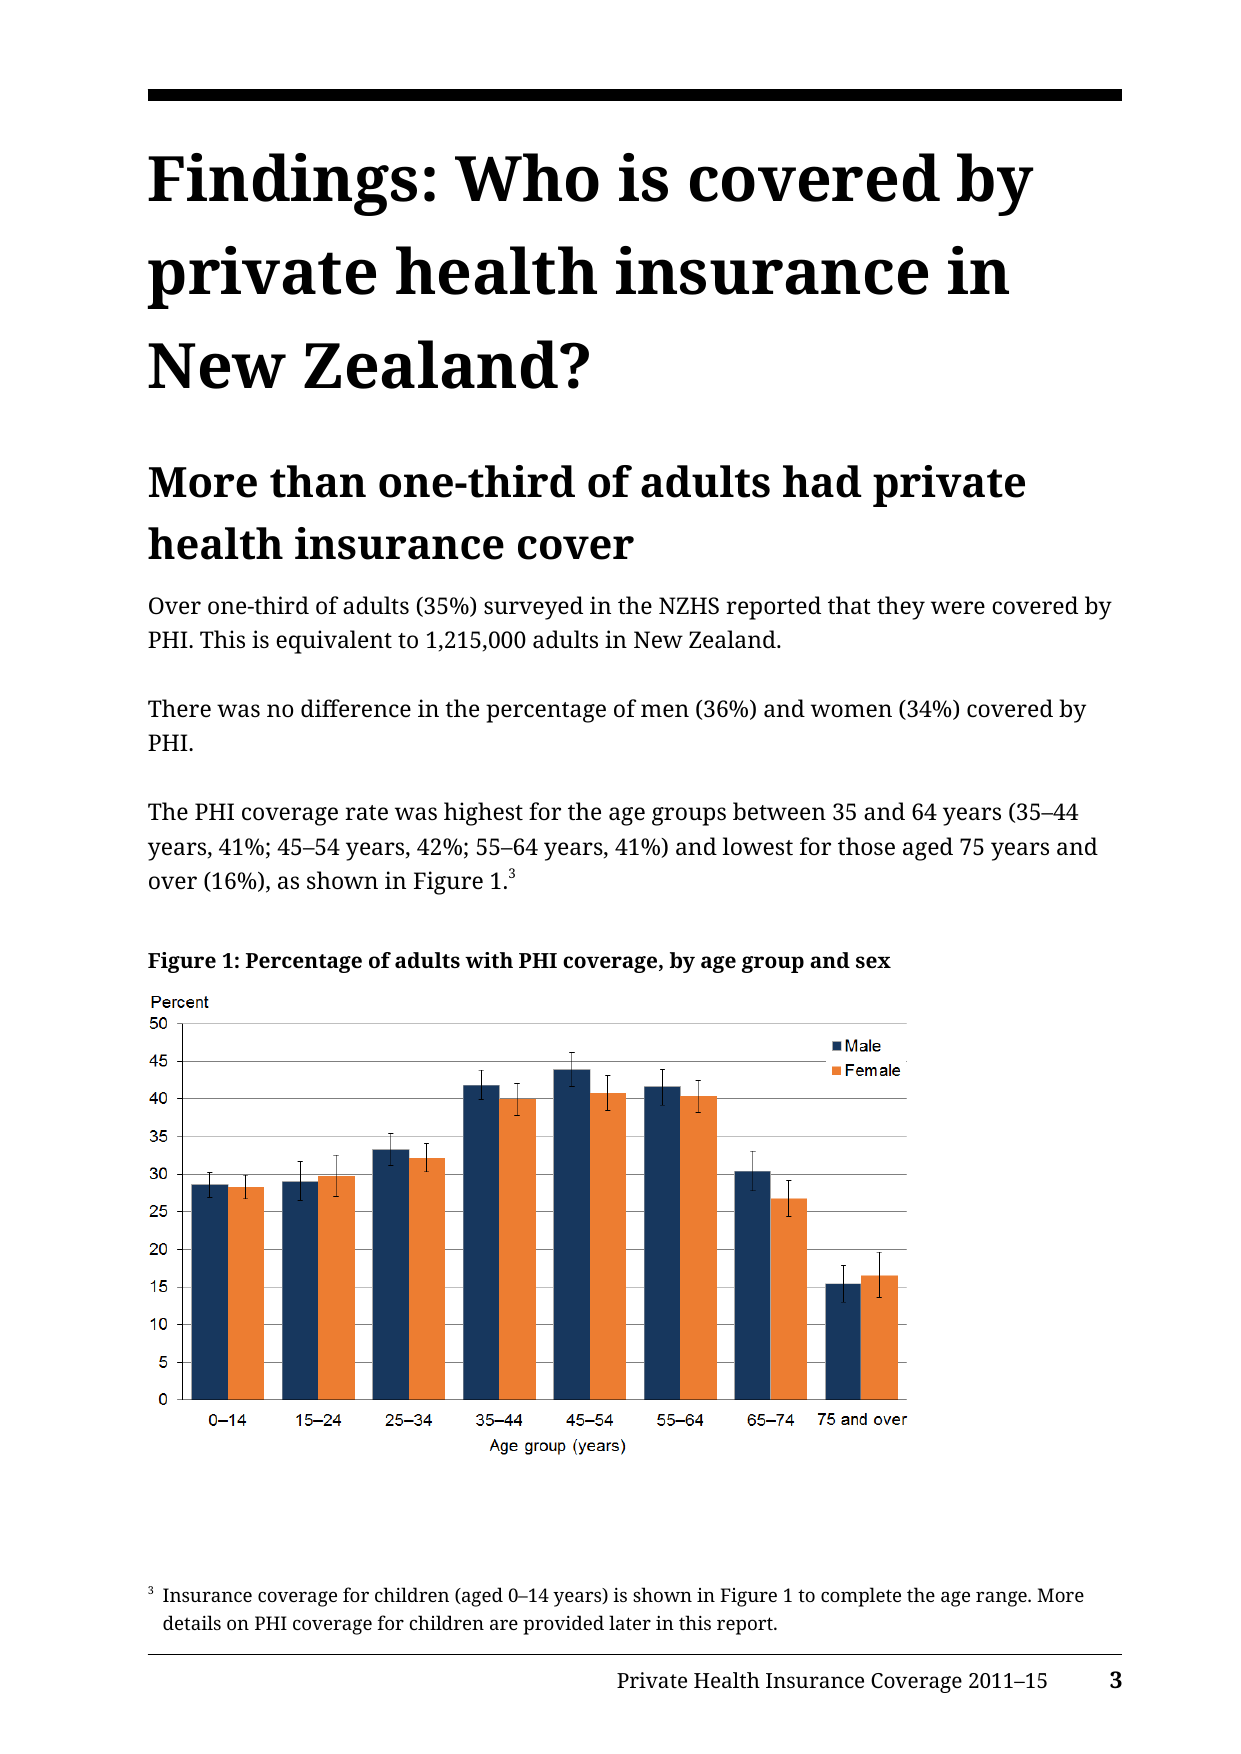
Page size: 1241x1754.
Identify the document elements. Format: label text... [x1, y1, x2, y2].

text Figure 1: Percentage of adults with PHI coverage, by age group and sex [148, 946, 1122, 974]
subtitle Findings: Who is covered by private health insurance in New Zealand? [148, 101, 1122, 407]
text The PHI coverage rate was highest for the age groups between 35 and 64 years (35–44 years, 41%; 45–54 years, 42%; 55–64 years, 41%) and lowest for those aged 75 years and over (16%), as shown in Figure 1. [148, 796, 1122, 896]
picture [147, 990, 914, 1458]
text Over one-third of adults (35%) surveyed in the NZHS reported that they were covered by PHI. This is equivalent to 1,215,000 adults in New Zealand. [148, 590, 1122, 656]
text There was no difference in the percentage of men (36%) and women (34%) covered by PHI. [148, 693, 1122, 759]
subtitle More than one-third of adults had private health insurance cover [148, 453, 1122, 572]
